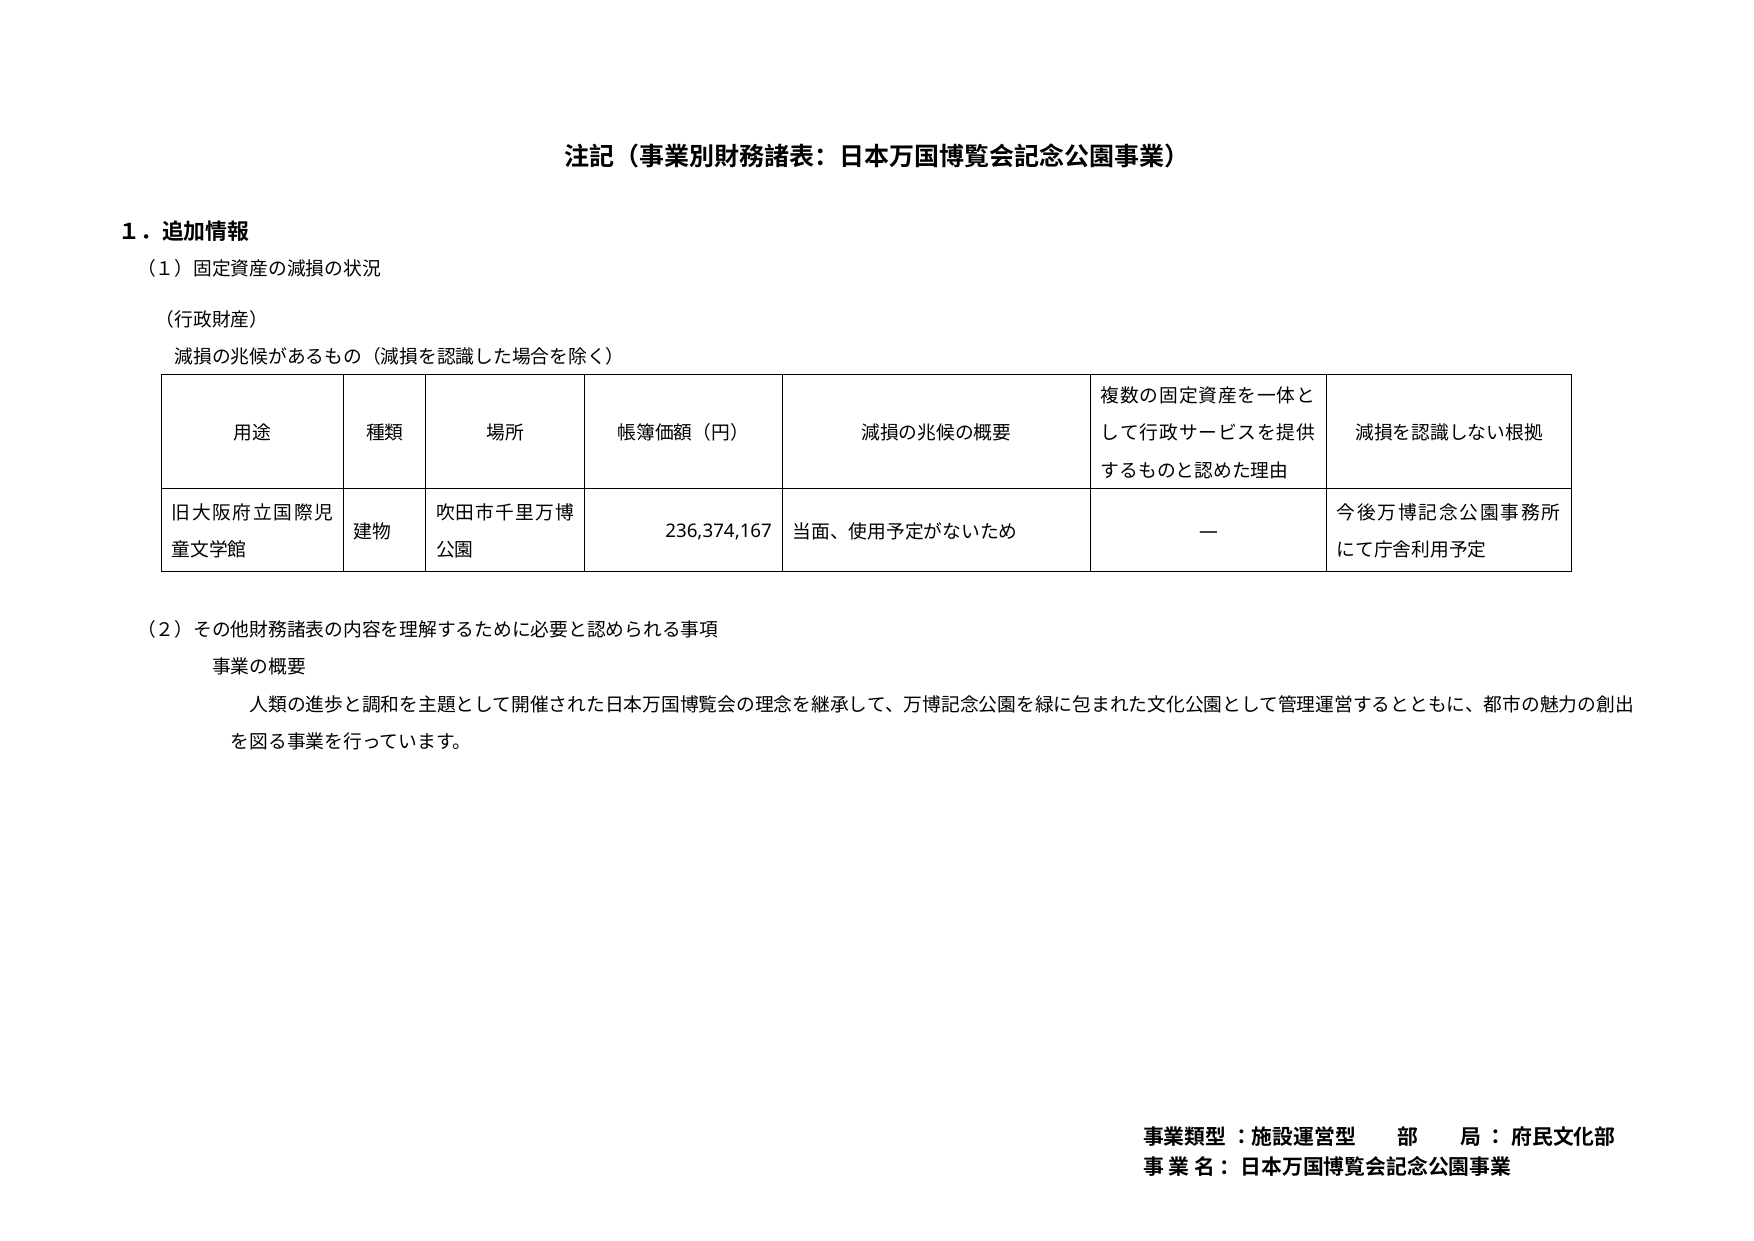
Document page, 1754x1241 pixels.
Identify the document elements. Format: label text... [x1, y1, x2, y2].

text を図る事業を行っています。 [118, 722, 1636, 759]
table_header 帳簿価額（円） [585, 375, 782, 488]
text （２）その他財務諸表の内容を理解するために必要と認められる事項 [118, 609, 1636, 647]
table_cell 建物 [344, 489, 425, 571]
table_header 用途 [162, 375, 343, 488]
table_header 種類 [344, 375, 425, 488]
table_cell 236,374,167 [585, 489, 782, 571]
table_cell 吹田市千里万博公園 [426, 489, 584, 571]
table_cell 当面、使用予定がないため [783, 489, 1090, 571]
table_header 場所 [426, 375, 584, 488]
table_cell 今後万博記念公園事務所にて庁舎利用予定 [1327, 489, 1571, 571]
text 人類の進歩と調和を主題として開催された日本万国博覧会の理念を継承して、万博記念公園を緑に包まれた文化公園として管理運営するとともに、都市の魅力の創出 [118, 684, 1636, 722]
text 減損の兆候があるもの（減損を認識した場合を除く） [118, 337, 1636, 374]
text 注記（事業別財務諸表：日本万国博覧会記念公園事業） [118, 136, 1636, 173]
table_header 減損を認識しない根拠 [1327, 375, 1571, 488]
table_header 減損の兆候の概要 [783, 375, 1090, 488]
text （行政財産） [118, 299, 1636, 337]
text （１）固定資産の減損の状況 [118, 248, 1636, 286]
text １．追加情報 [118, 211, 1636, 248]
table_cell ― [1091, 489, 1326, 571]
table_cell 旧大阪府立国際児童文学館 [162, 489, 343, 571]
table_header 複数の固定資産を一体として行政サービスを提供するものと認めた理由 [1091, 375, 1326, 488]
text 事業の概要 [118, 647, 1636, 684]
